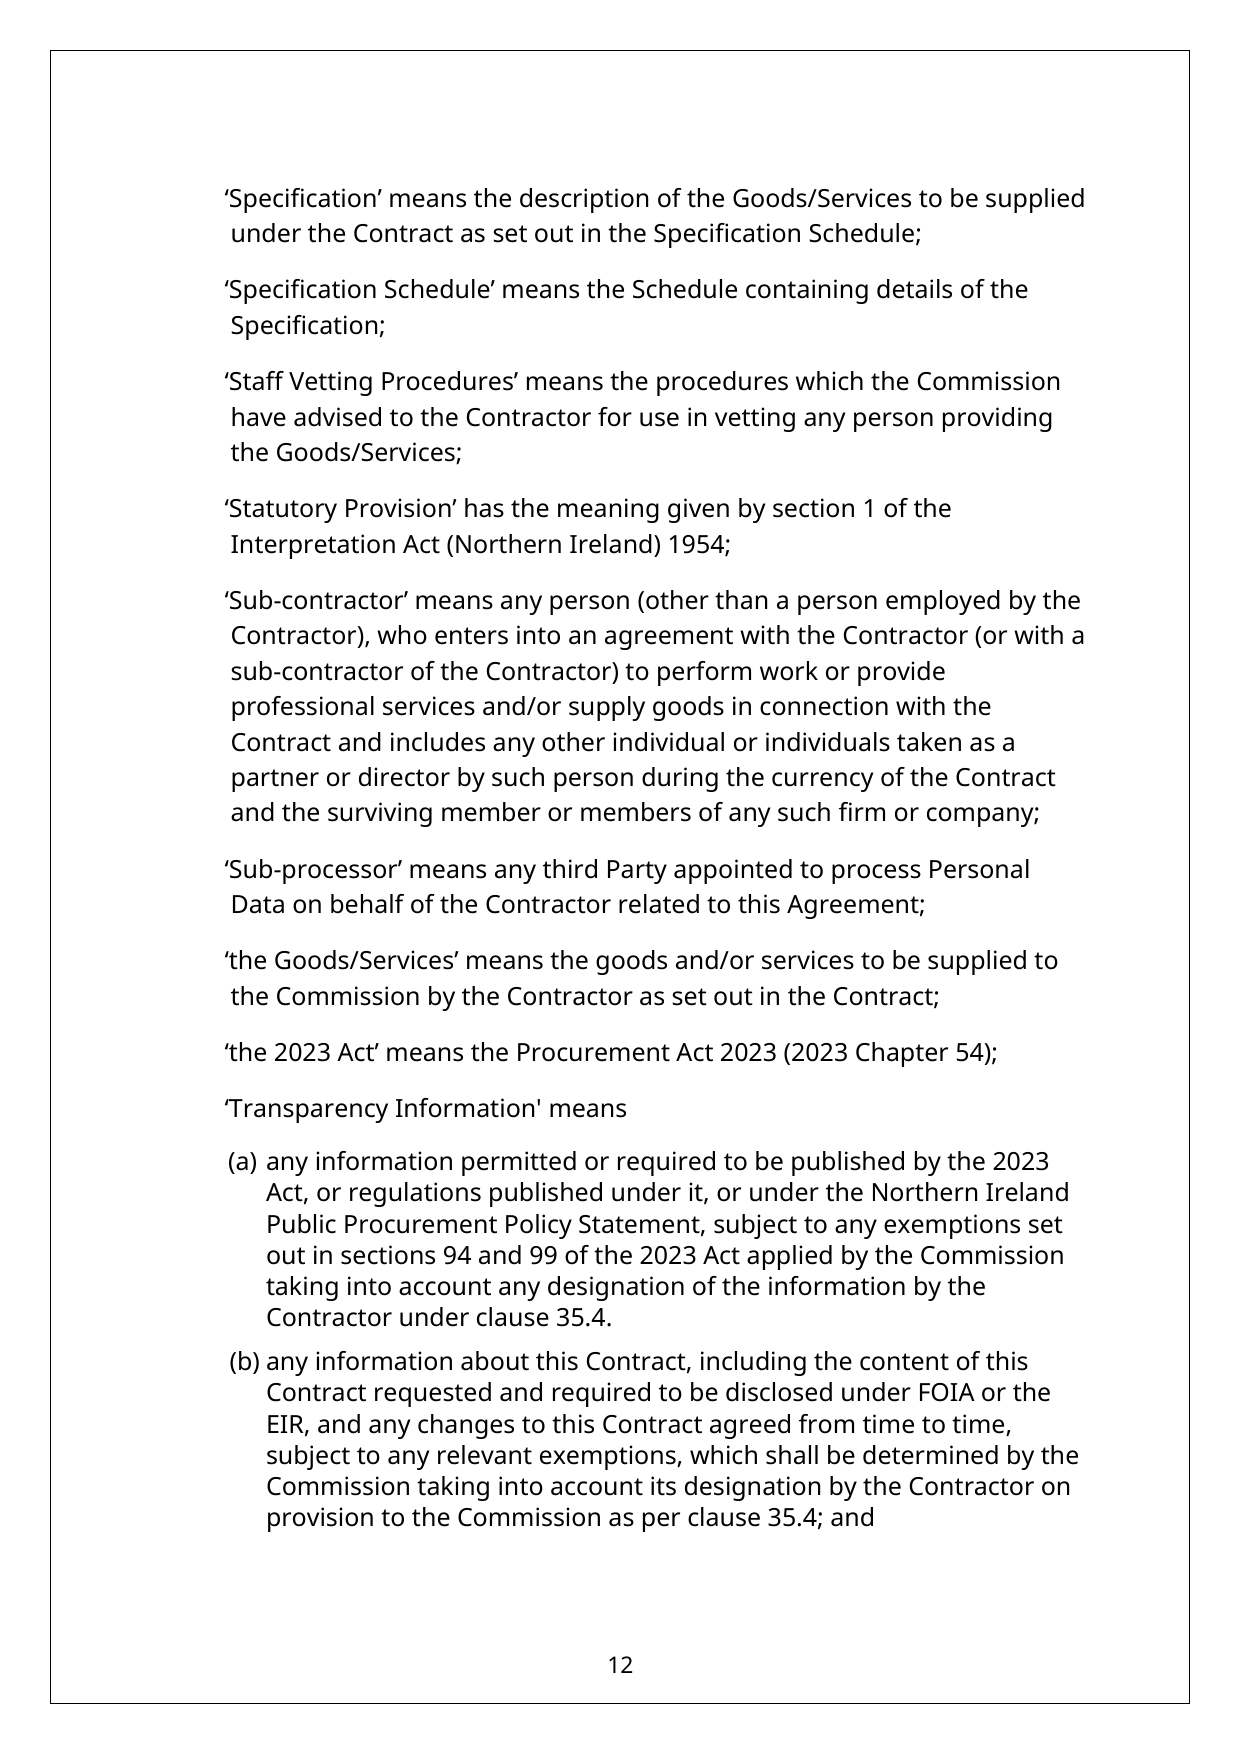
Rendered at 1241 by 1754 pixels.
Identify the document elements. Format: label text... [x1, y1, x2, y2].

text ‘Staff Vetting Procedures’ means the procedures which the Commission have advised to the Contractor for use in vetting any person providing the Goods/Services; [224, 362, 1093, 468]
list any information permitted or required to be published by the 2023 Act, or regulations published under it, or under the Northern Ireland Public Procurement Policy Statement, subject to any exemptions set out in sections 94 and 99 of the 2023 Act applied by the Commission taking into account any designation of the information by the Contractor under clause 35.4. [228, 1146, 1093, 1333]
text ‘the Goods/Services’ means the goods and/or services to be supplied to the Commission by the Contractor as set out in the Contract; [224, 941, 1093, 1012]
text ‘Specification’ means the description of the Goods/Services to be supplied under the Contract as set out in the Specification Schedule; [224, 179, 1093, 250]
text ‘Transparency Information' means [224, 1089, 1093, 1125]
text ‘Sub-contractor’ means any person (other than a person employed by the Contractor), who enters into an agreement with the Contractor (or with a sub-contractor of the Contractor) to perform work or provide professional services and/or supply goods in connection with the Contract and includes any other individual or individuals taken as a partner or director by such person during the currency of the Contract and the surviving member or members of any such firm or company; [224, 581, 1093, 829]
text ‘the 2023 Act’ means the Procurement Act 2023 (2023 Chapter 54); [224, 1033, 1093, 1068]
text ‘Sub-processor’ means any third Party appointed to process Personal Data on behalf of the Contractor related to this Agreement; [224, 850, 1093, 921]
text ‘Specification Schedule’ means the Schedule containing details of the Specification; [224, 271, 1093, 341]
text ‘Statutory Provision’ has the meaning given by section 1 of the Interpretation Act (Northern Ireland) 1954; [224, 489, 1093, 560]
list any information about this Contract, including the content of this Contract requested and required to be disclosed under FOIA or the EIR, and any changes to this Contract agreed from time to time, subject to any relevant exemptions, which shall be determined by the Commission taking into account its designation by the Contractor on provision to the Commission as per clause 35.4; and [229, 1346, 1093, 1533]
